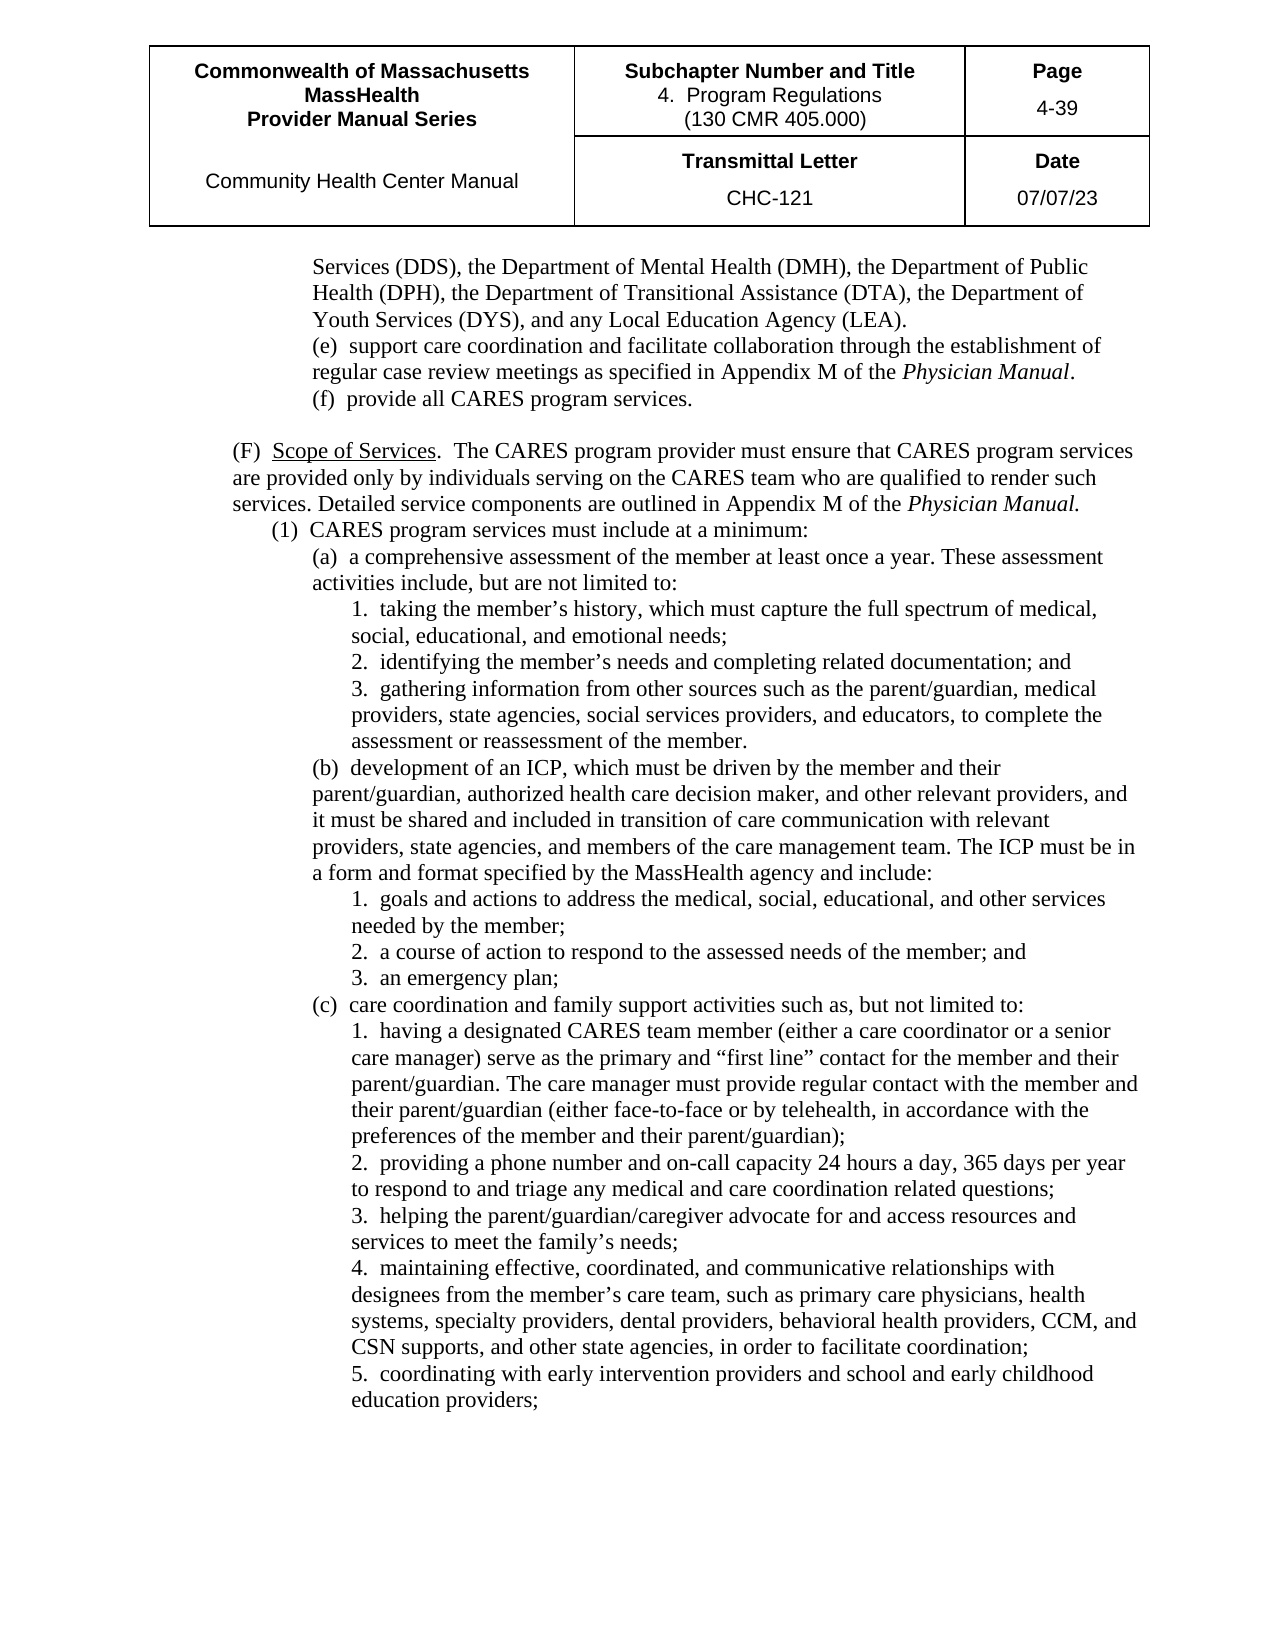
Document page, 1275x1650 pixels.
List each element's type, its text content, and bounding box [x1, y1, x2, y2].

table_header Subchapter Number and Title 4. Program Regulations (130 CMR 405.000) [575, 47, 964, 135]
table_cell Community Health Center Manual [150, 135, 574, 225]
list 2. providing a phone number and on-call capacity 24 hours a day, 365 days per year to respond to and triage any medical and care coordination related questions; [351, 1149, 1140, 1202]
text 1. taking the member’s history, which must capture the full spectrum of medical, social, educational, and emotional needs; [351, 596, 1140, 648]
list 3. helping the parent/guardian/caregiver advocate for and access resources and services to meet the family’s needs; [351, 1202, 1140, 1254]
list 3. gathering information from other sources such as the parent/guardian, medical providers, state agencies, social services providers, and educators, to complete the assessment or reassessment of the member. [351, 674, 1140, 754]
text (f) provide all CARES program services. [312, 385, 1140, 411]
text (b) development of an ICP, which must be driven by the member and their parent/guardian, authorized health care decision maker, and other relevant providers, and it must be shared and included in transition of care communication with relevant providers, state agencies, and members of the care management team. The ICP must be in a form and format specified by the MassHealth agency and include: [312, 754, 1140, 885]
list (a) a comprehensive assessment of the member at least once a year. These assessment activities include, but are not limited to: [312, 543, 1140, 596]
text (F) Scope of Services. The CARES program provider must ensure that CARES program services are provided only by individuals serving on the CARES team who are qualified to render such services. Detailed service components are outlined in Appendix M of the Physician Manual. [232, 437, 1140, 516]
table_header Page 4-39 [966, 47, 1149, 135]
table_cell Transmittal Letter CHC-121 [575, 137, 964, 225]
list 2. a course of action to respond to the assessed needs of the member; and [351, 938, 1140, 964]
list 2. identifying the member’s needs and completing related documentation; and [351, 648, 1140, 674]
text (e) support care coordination and facilitate collaboration through the establishment of regular case review meetings as specified in Appendix M of the Physician Manual. [312, 332, 1140, 385]
list 5. coordinating with early intervention providers and school and early childhood education providers; [351, 1360, 1140, 1412]
text Services (DDS), the Department of Mental Health (DMH), the Department of Public Health (DPH), the Department of Transitional Assistance (DTA), the Department of Youth Services (DYS), and any Local Education Agency (LEA). [312, 253, 1140, 332]
list (c) care coordination and family support activities such as, but not limited to: [312, 991, 1140, 1017]
table_cell Date 07/07/23 [966, 137, 1149, 225]
text 1. having a designated CARES team member (either a care coordinator or a senior care manager) serve as the primary and “first line” contact for the member and their parent/guardian. The care manager must provide regular contact with the member and their parent/guardian (either face-to-face or by telehealth, in accordance with the preferences of the member and their parent/guardian); [351, 1017, 1140, 1149]
list 4. maintaining effective, coordinated, and communicative relationships with designees from the member’s care team, such as primary care physicians, health systems, specialty providers, dental providers, behavioral health providers, CCM, and CSN supports, and other state agencies, in order to facilitate coordination; [351, 1254, 1140, 1360]
text (1) CARES program services must include at a minimum: [271, 516, 1140, 543]
list 3. an emergency plan; [351, 964, 1140, 991]
table_header Commonwealth of Massachusetts MassHealth Provider Manual Series [150, 47, 574, 135]
list 1. goals and actions to address the medical, social, educational, and other services needed by the member; [351, 885, 1140, 938]
